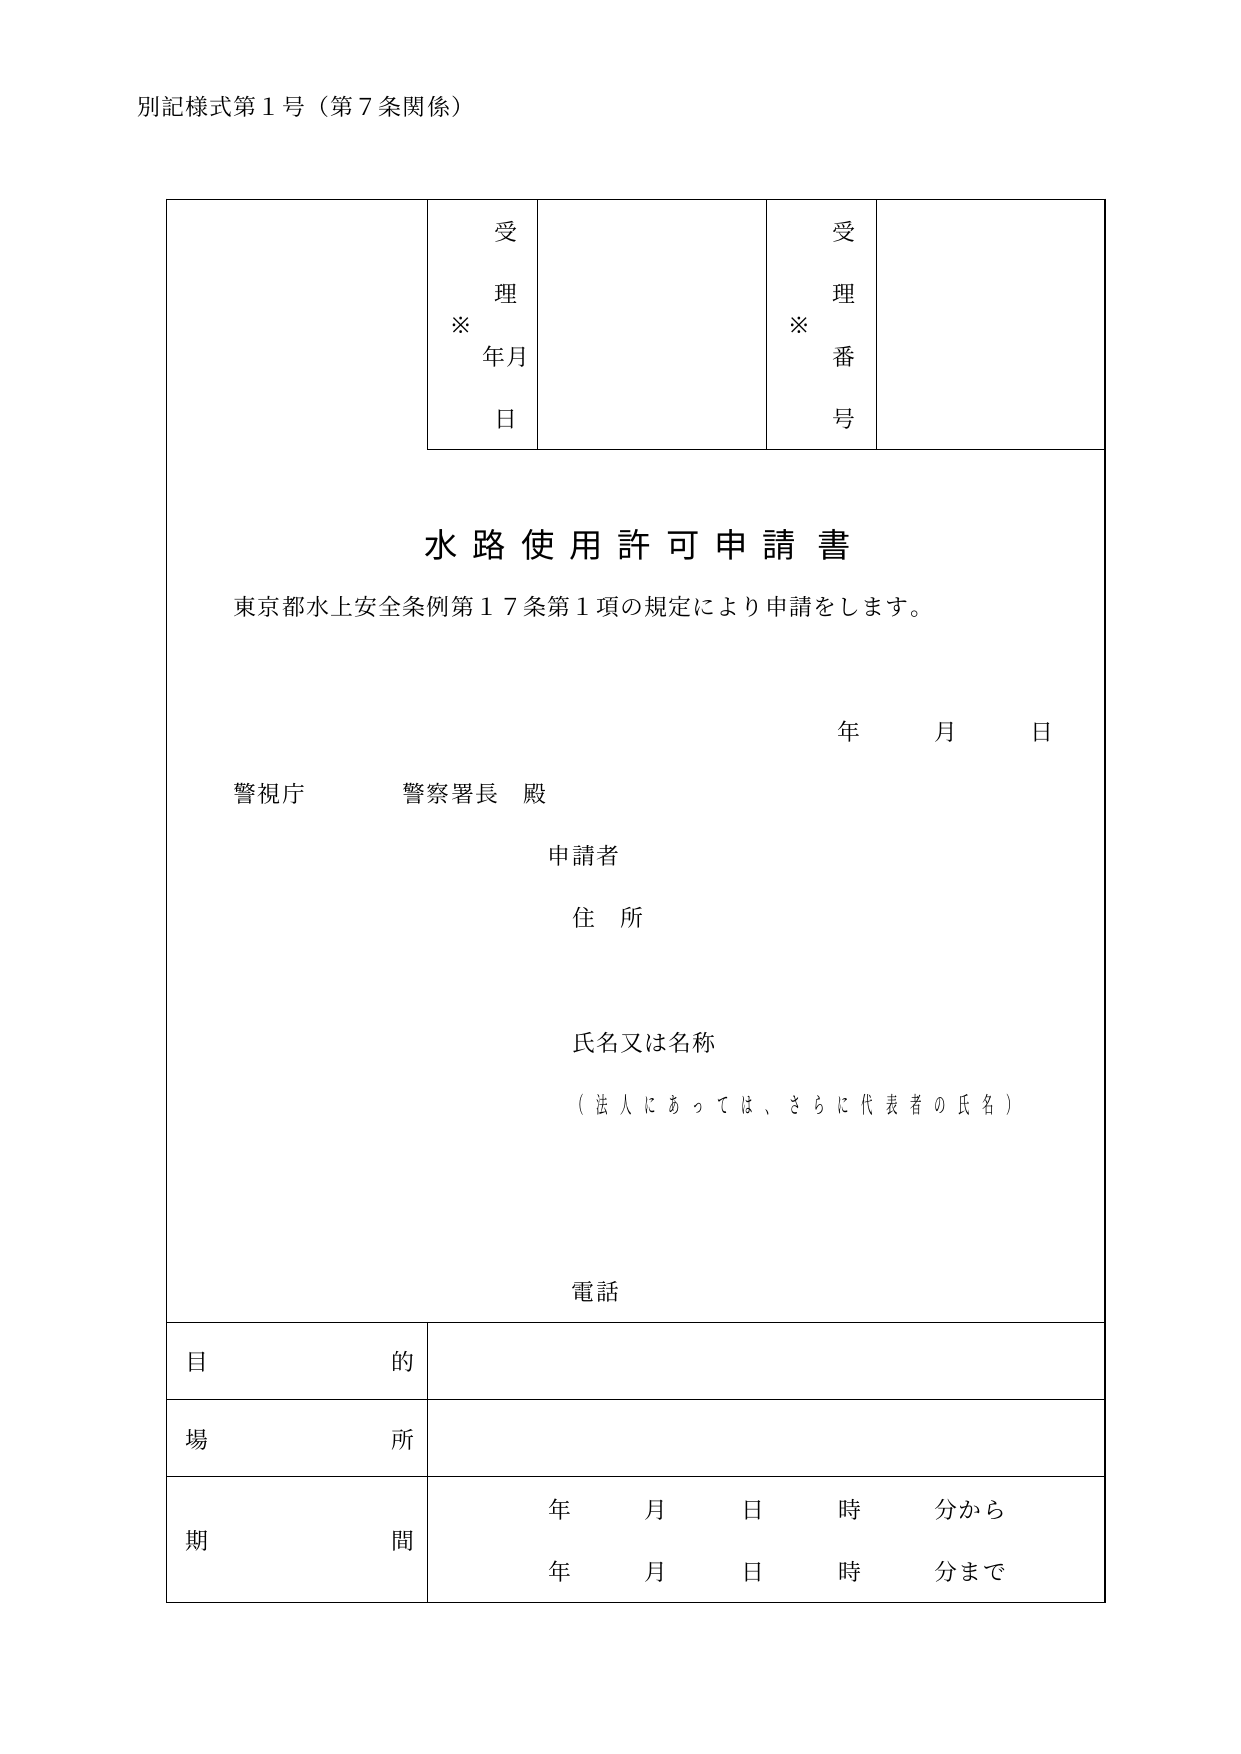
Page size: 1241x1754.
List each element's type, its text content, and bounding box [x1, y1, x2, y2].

table_header [167, 200, 427, 449]
table_header ※ [767, 200, 792, 449]
table_header 受 理 年月日 [453, 200, 537, 449]
table_header [538, 200, 766, 449]
table_cell 年 月 日 時 分から 年 月 日 時 分まで [428, 1477, 1104, 1602]
text 別記様式第１号（第７条関係） [137, 74, 1103, 136]
table_cell 目的 [167, 1323, 427, 1399]
table_cell [428, 1323, 1104, 1399]
table_cell 水路使用許可申請書 東京都水上安全条例第１７条第１項の規定により申請をします。 年 月 日 警視庁 警察署長 殿 申請者 住 所 氏名又は名称 （法人にあっては、さらに代表者の氏名） 電話 [167, 449, 1104, 1322]
table_cell 期間 [167, 1477, 427, 1602]
table_cell 場所 [167, 1400, 427, 1476]
table_header 受 理 番 号 [792, 200, 876, 449]
table_cell [428, 1400, 1104, 1476]
table_header ※ [428, 200, 453, 449]
table_header [877, 200, 1104, 449]
